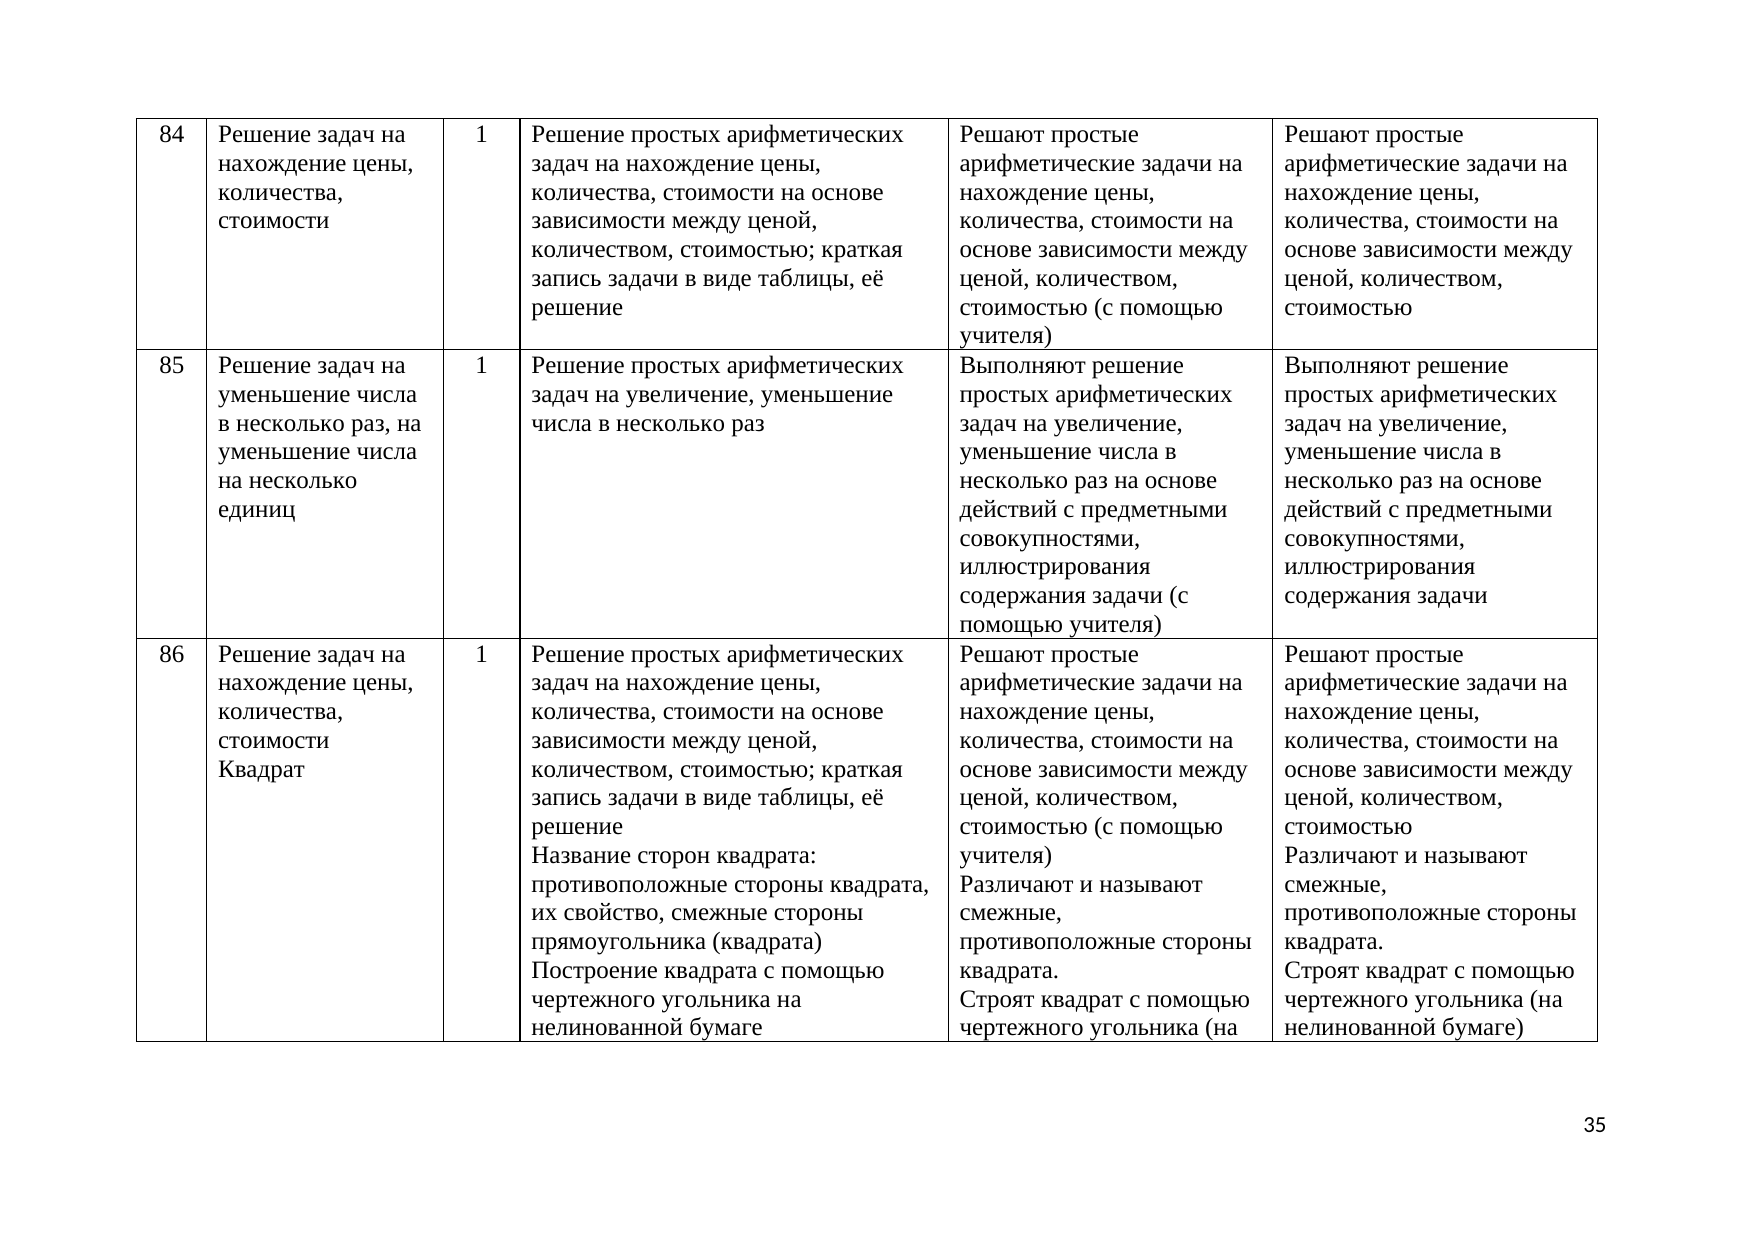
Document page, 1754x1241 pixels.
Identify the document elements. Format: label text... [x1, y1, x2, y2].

table_cell Выполняют решение простых арифметических задач на увеличение, уменьшение числа в несколько раз на основе действий с предметными совокупностями, иллюстрирования содержания задачи [1273, 350, 1597, 638]
table_header 84 [137, 119, 206, 349]
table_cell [521, 639, 948, 1041]
table_cell 1 [444, 639, 519, 1041]
table_cell 85 [137, 350, 206, 638]
table_header Решают простые арифметические задачи на нахождение цены, количества, стоимости на основе зависимости между ценой, количеством, стоимостью [1273, 119, 1597, 349]
table_header 1 [444, 119, 519, 349]
table_cell Решение простых арифметических задач на увеличение, уменьшение числа в несколько раз [521, 350, 948, 638]
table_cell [207, 639, 443, 1041]
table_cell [1273, 639, 1597, 1041]
table_header Решают простые арифметические задачи на нахождение цены, количества, стоимости на основе зависимости между ценой, количеством, стоимостью (с помощью учителя) [949, 119, 1272, 349]
table_header Решение простых арифметических задач на нахождение цены, количества, стоимости на основе зависимости между ценой, количеством, стоимостью; краткая запись задачи в виде таблицы, её решение [521, 119, 948, 349]
table_cell 1 [444, 350, 519, 638]
table_header Решение задач на нахождение цены, количества, стоимости [207, 119, 443, 349]
table_cell Выполняют решение простых арифметических задач на увеличение, уменьшение числа в несколько раз на основе действий с предметными совокупностями, иллюстрирования содержания задачи (с помощью учителя) [949, 350, 1272, 638]
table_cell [949, 639, 1272, 1041]
table_cell 86 [137, 639, 206, 1041]
table_cell Решение задач на уменьшение числа в несколько раз, на уменьшение числа на несколько единиц [207, 350, 443, 638]
